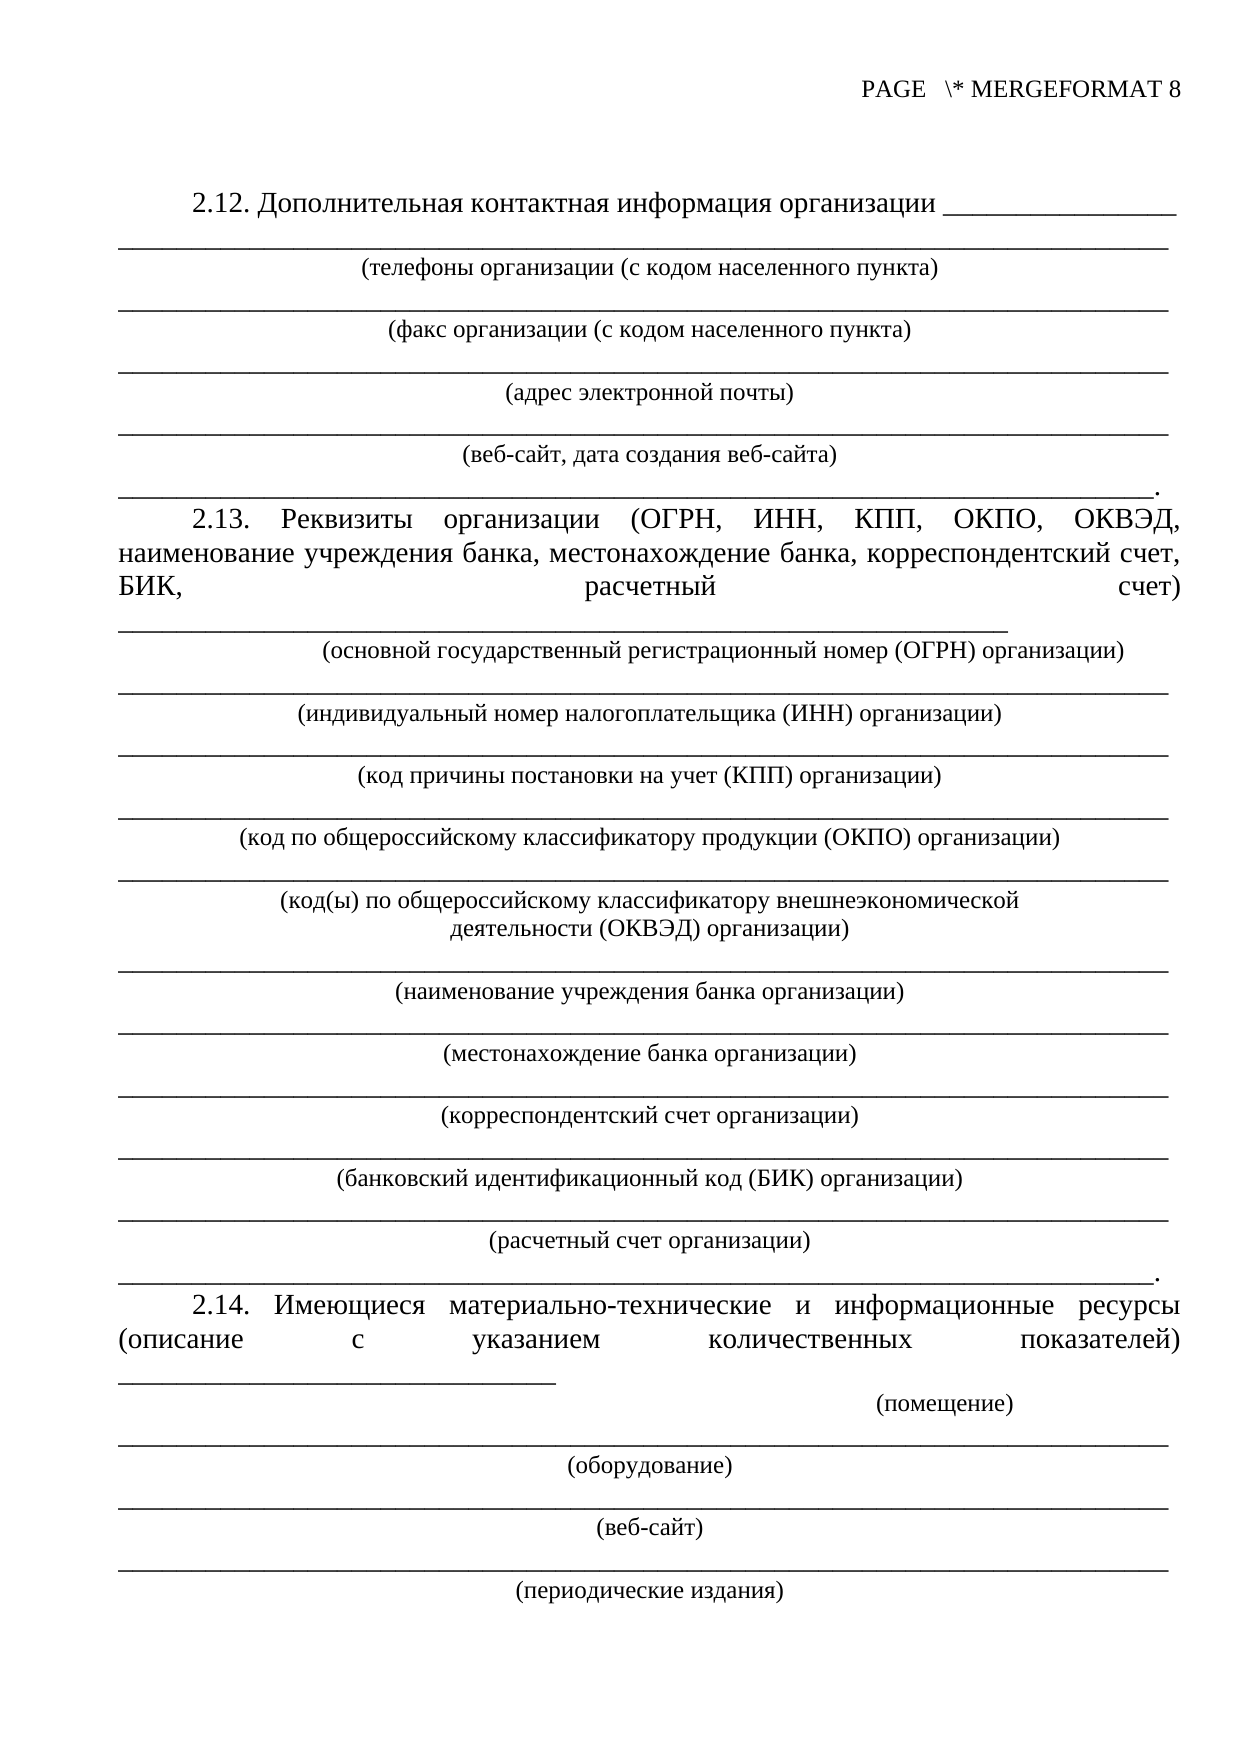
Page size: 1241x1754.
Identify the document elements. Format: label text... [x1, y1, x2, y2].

text ________________________________________________________________________ [118, 789, 1181, 822]
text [118, 1541, 1181, 1575]
text (адрес электронной почты) [118, 377, 1181, 406]
text 2.14. Имеющиеся материально-технические и информационные ресурсы (описание с указанием количественных показателей) ______________________________ [118, 1287, 1181, 1388]
text (наименование учреждения банка организации) [118, 976, 1181, 1004]
text (факс организации (с кодом населенного пункта) [118, 314, 1181, 343]
text _______________________________________________________________________. [118, 1254, 1181, 1287]
text деятельности (ОКВЭД) организации) [118, 913, 1181, 942]
text (оборудование) [118, 1450, 1181, 1479]
text (основной государственный регистрационный номер (ОГРН) организации) [266, 636, 1181, 664]
text (код(ы) по общероссийскому классификатору внешнеэкономической [118, 885, 1181, 913]
text ________________________________________________________________________ [118, 343, 1181, 377]
text ________________________________________________________________________ [118, 1004, 1181, 1038]
text (код причины постановки на учет (КПП) организации) [118, 760, 1181, 789]
text ________________________________________________________________________ [118, 1067, 1181, 1100]
text 2.12. Дополнительная контактная информация организации ________________ [118, 185, 1181, 219]
text ________________________________________________________________________ [118, 1417, 1181, 1450]
text (телефоны организации (с кодом населенного пункта) [118, 252, 1181, 281]
text ________________________________________________________________________ [118, 727, 1181, 760]
text _______________________________________________________________________. [118, 468, 1181, 501]
text (веб-сайт, дата создания веб-сайта) [118, 439, 1181, 468]
text ________________________________________________________________________ [118, 1129, 1181, 1163]
text ________________________________________________________________________ [118, 219, 1181, 252]
text (расчетный счет организации) [118, 1225, 1181, 1254]
text ________________________________________________________________________ [118, 406, 1181, 439]
text ________________________________________________________________________ [118, 942, 1181, 976]
text (местонахождение банка организации) [118, 1038, 1181, 1067]
text ________________________________________________________________________ [118, 281, 1181, 314]
text (код по общероссийскому классификатору продукции (ОКПО) организации) [118, 822, 1181, 851]
text ________________________________________________________________________ [118, 851, 1181, 885]
text (периодические издания) [118, 1575, 1181, 1603]
text (веб-сайт) [118, 1512, 1181, 1541]
text (корреспондентский счет организации) [118, 1100, 1181, 1129]
text (банковский идентификационный код (БИК) организации) [118, 1163, 1181, 1191]
text (помещение) [634, 1388, 1181, 1417]
text 2.13. Реквизиты организации (ОГРН, ИНН, КПП, ОКПО, ОКВЭД, наименование учреждения банка, местонахождение банка, корреспондентский счет, БИК, расчетный счет) _____________________________________________________________ [118, 501, 1181, 636]
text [118, 1479, 1181, 1512]
text ________________________________________________________________________ [118, 1191, 1181, 1225]
text ________________________________________________________________________ [118, 664, 1181, 698]
text (индивидуальный номер налогоплательщика (ИНН) организации) [118, 698, 1181, 727]
